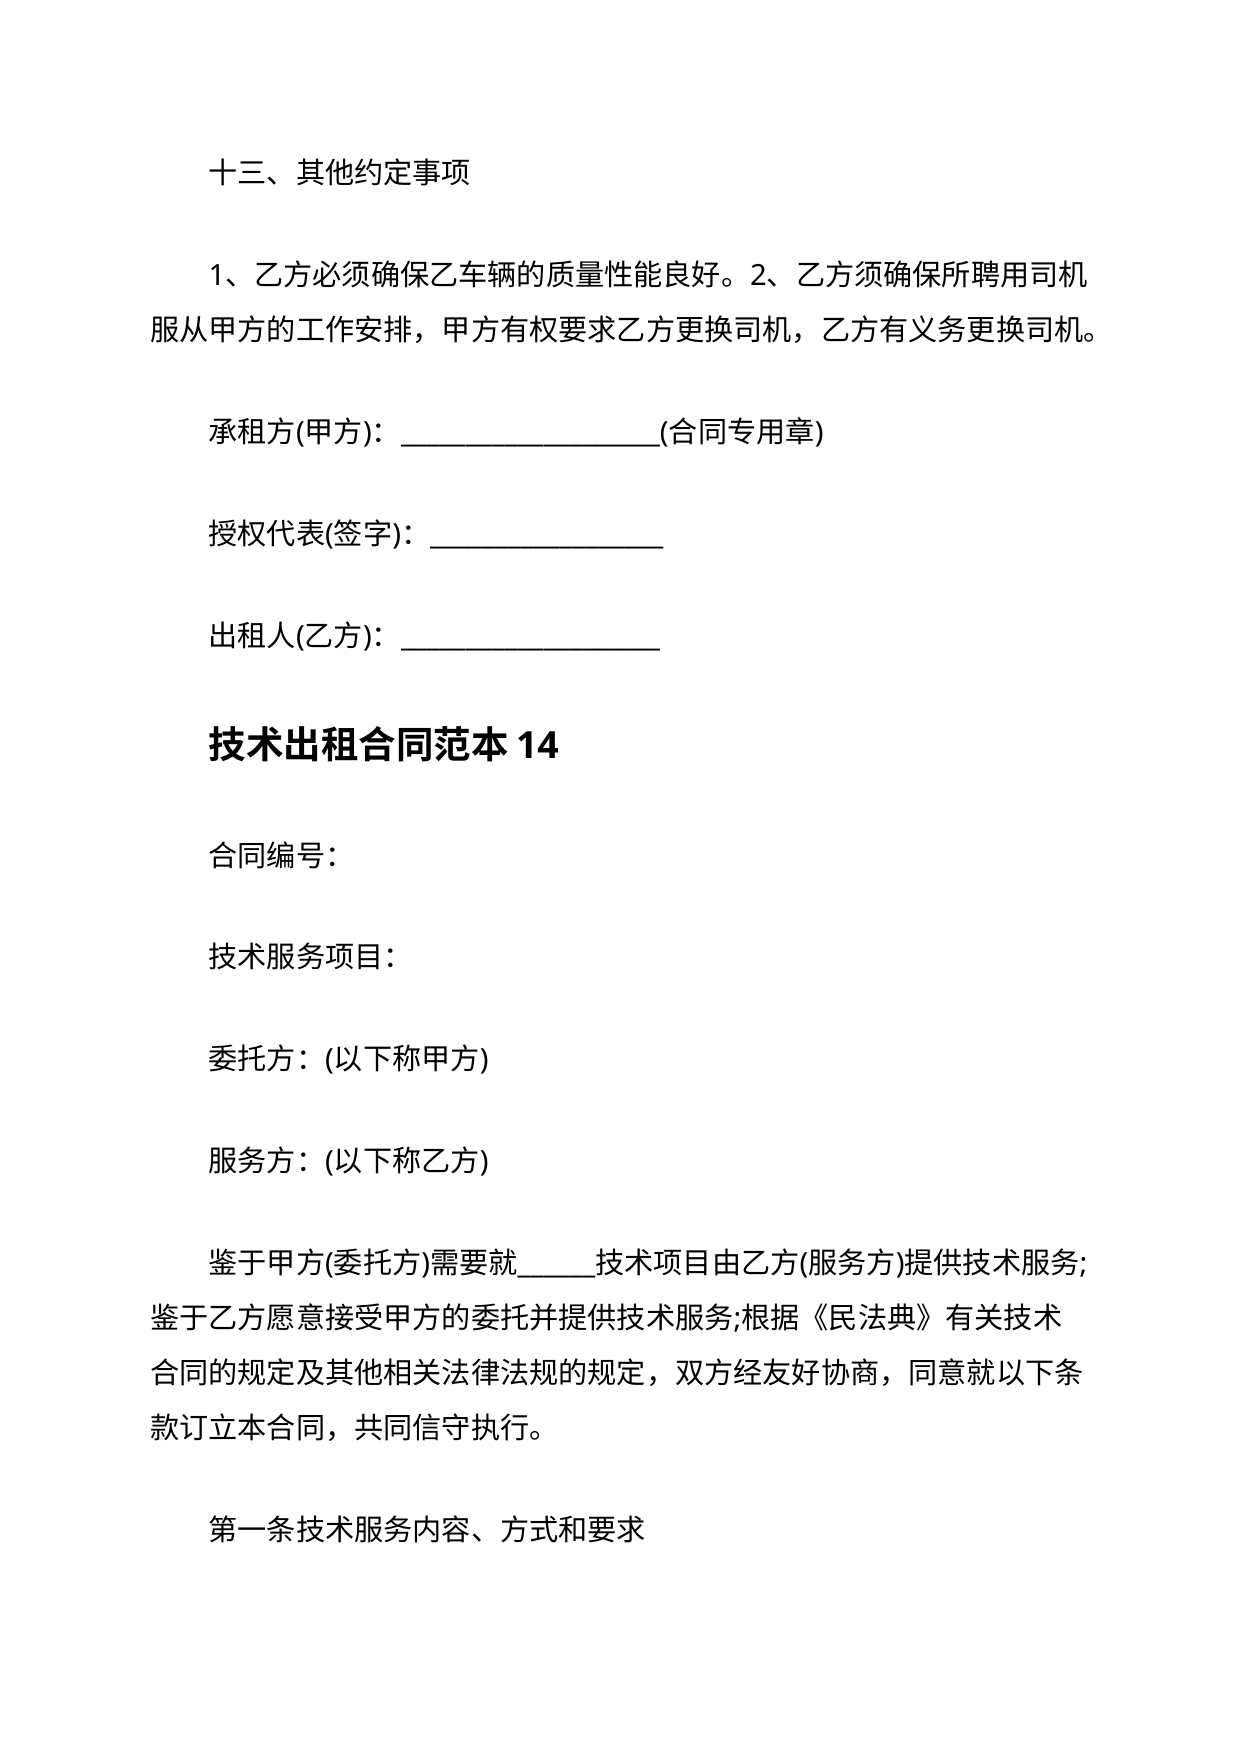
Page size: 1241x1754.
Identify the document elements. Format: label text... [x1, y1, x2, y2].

text 服务方：(以下称乙方) [150, 1138, 1090, 1180]
text 合同编号： [150, 832, 1090, 874]
text 技术服务项目： [150, 934, 1090, 976]
text 鉴于甲方(委托方)需要就______技术项目由乙方(服务方)提供技术服务;鉴于乙方愿意接受甲方的委托并提供技术服务;根据《民法典》有关技术合同的规定及其他相关法律法规的规定，双方经友好协商，同意就以下条款订立本合同，共同信守执行。 [150, 1239, 1090, 1447]
text 第一条技术服务内容、方式和要求 [150, 1506, 1090, 1548]
text 委托方：(以下称甲方) [150, 1036, 1090, 1078]
text 承租方(甲方)：____________________(合同专用章) [150, 408, 1090, 451]
text 1、乙方必须确保乙车辆的质量性能良好。2、乙方须确保所聘用司机服从甲方的工作安排，甲方有权要求乙方更换司机，乙方有义务更换司机。 [150, 252, 1090, 349]
text 十三、其他约定事项 [150, 150, 1090, 192]
text 出租人(乙方)：____________________ [150, 612, 1090, 655]
text 授权代表(签字)：__________________ [150, 511, 1090, 553]
text 技术出租合同范本14 [150, 714, 1090, 769]
